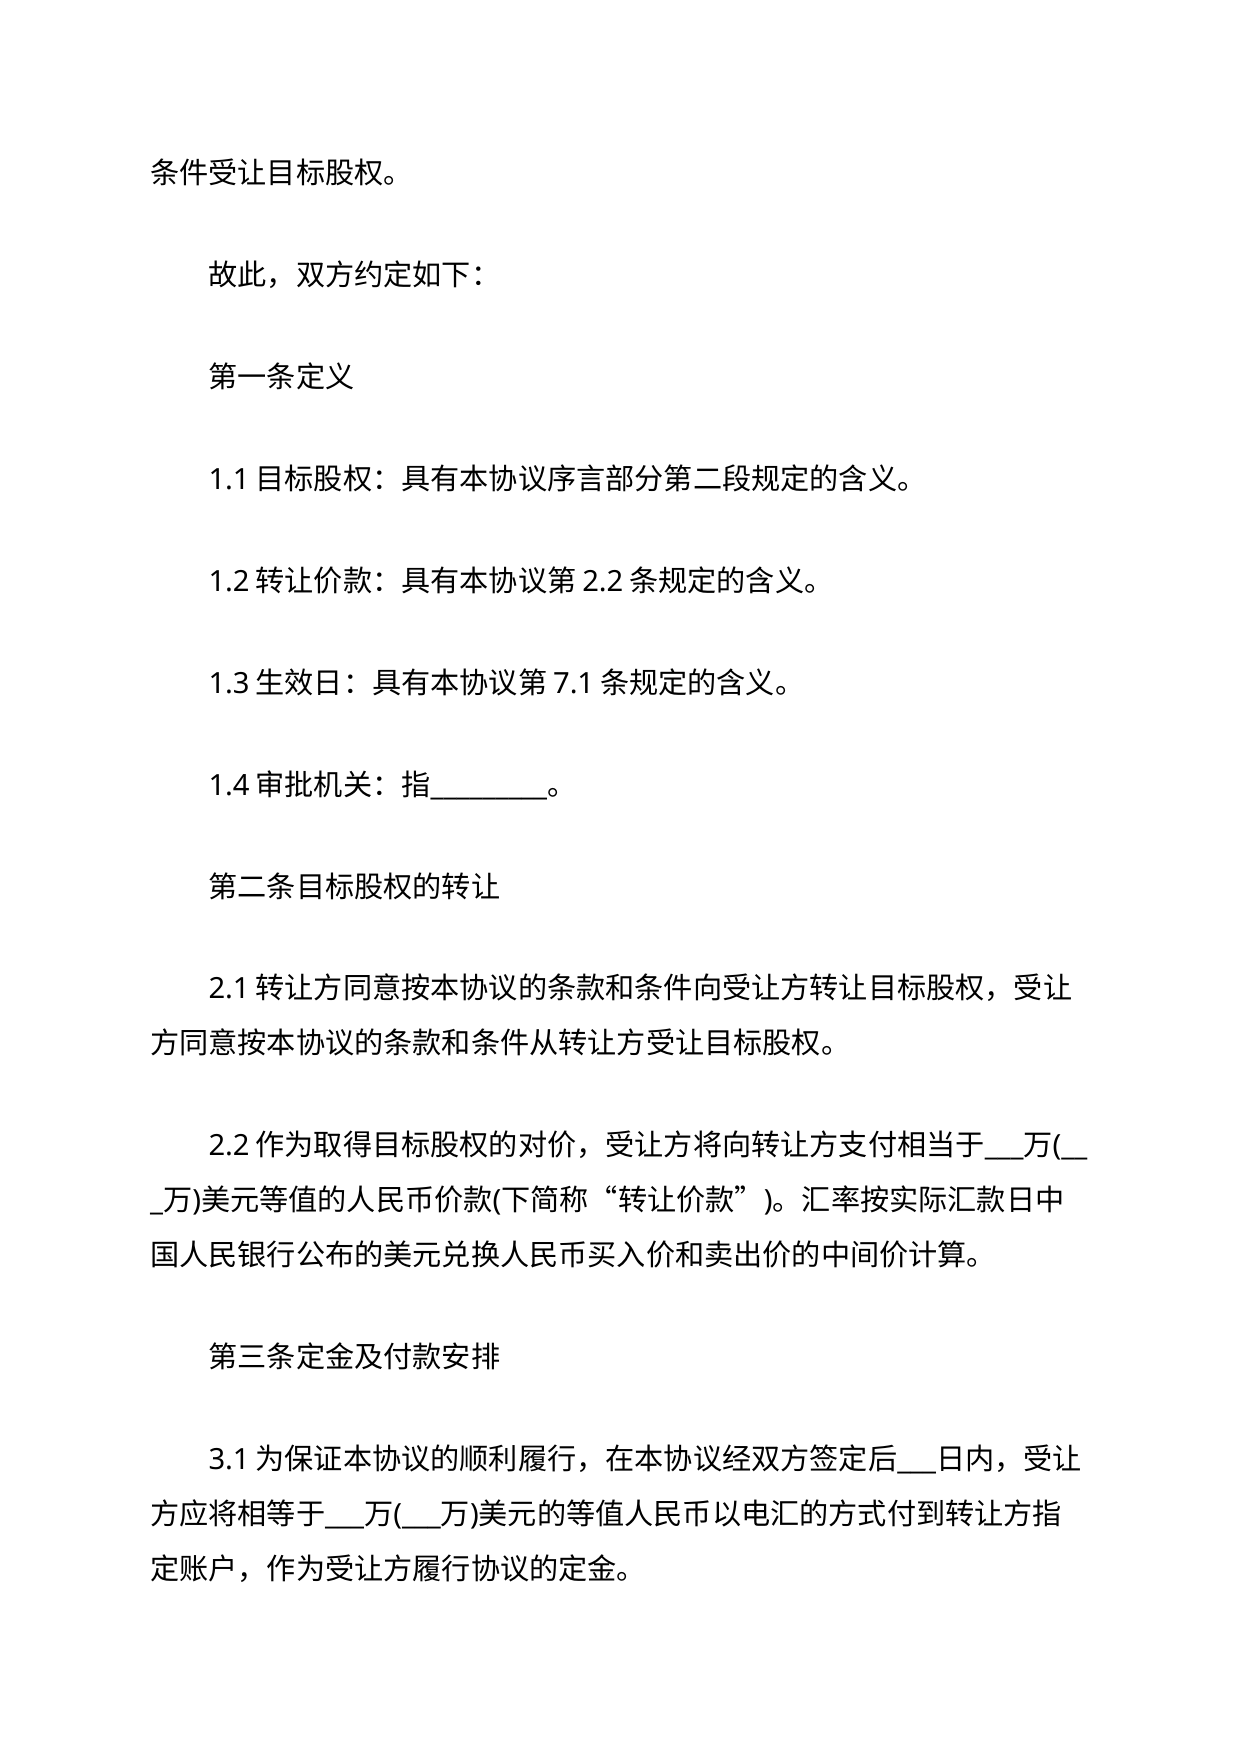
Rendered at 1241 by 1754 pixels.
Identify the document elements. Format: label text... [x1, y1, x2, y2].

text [150, 150, 1090, 192]
text 故此，双方约定如下： [150, 252, 1090, 294]
text 2.2作为取得目标股权的对价，受让方将向转让方支付相当于___万(___万)美元等值的人民币价款(下简称“转让价款”)。汇率按实际汇款日中国人民银行公布的美元兑换人民币买入价和卖出价的中间价计算。 [150, 1122, 1090, 1274]
text 2.1转让方同意按本协议的条款和条件向受让方转让目标股权，受让方同意按本协议的条款和条件从转让方受让目标股权。 [150, 965, 1090, 1062]
text 1.4审批机关：指_________。 [150, 761, 1090, 804]
text 3.1为保证本协议的顺利履行，在本协议经双方签定后___日内，受让方应将相等于___万(___万)美元的等值人民币以电汇的方式付到转让方指定账户，作为受让方履行协议的定金。 [150, 1435, 1090, 1588]
text 第二条目标股权的转让 [150, 863, 1090, 906]
text 1.3生效日：具有本协议第7.1条规定的含义。 [150, 659, 1090, 702]
text 1.2转让价款：具有本协议第2.2条规定的含义。 [150, 557, 1090, 600]
text 第一条定义 [150, 353, 1090, 396]
text 第三条定金及付款安排 [150, 1333, 1090, 1376]
text 1.1目标股权：具有本协议序言部分第二段规定的含义。 [150, 455, 1090, 498]
